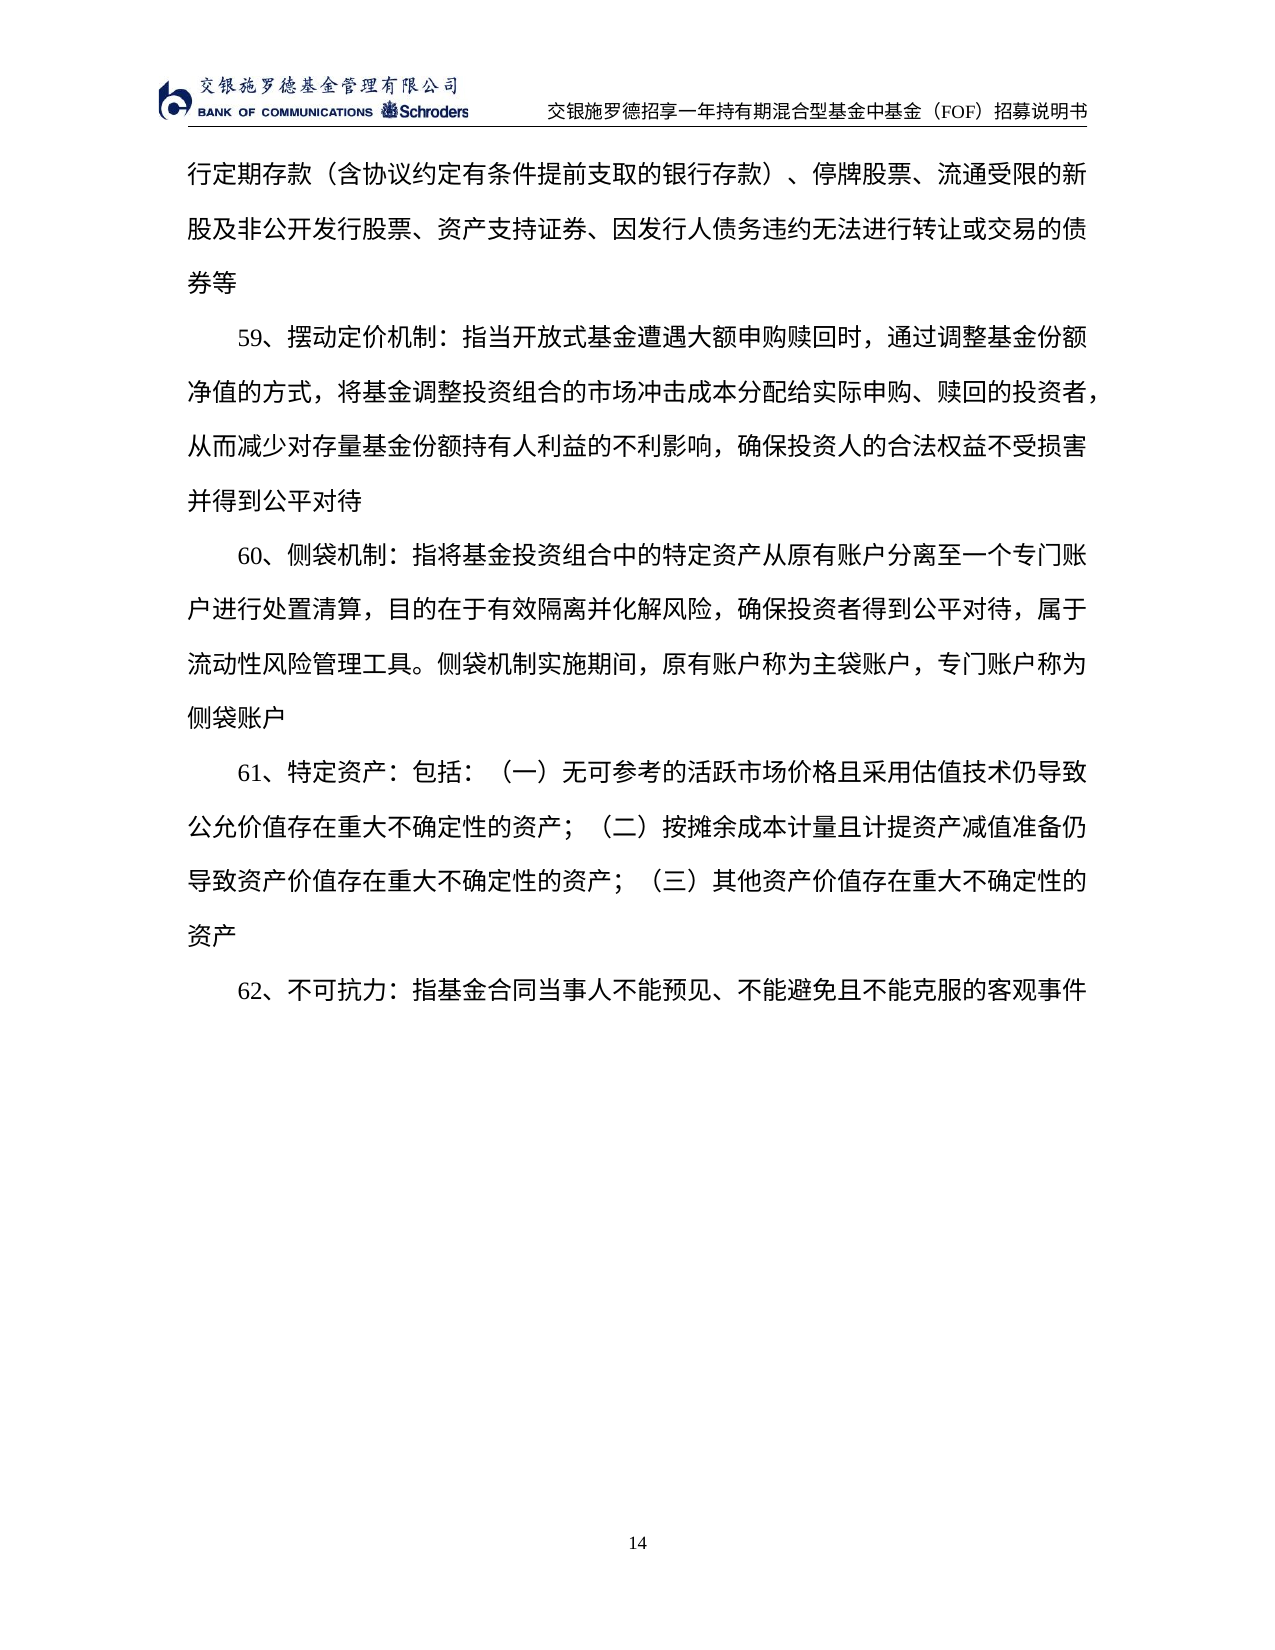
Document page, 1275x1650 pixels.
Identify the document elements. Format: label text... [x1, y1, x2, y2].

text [187, 155, 1087, 300]
text 60、侧袋机制：指将基金投资组合中的特定资产从原有账户分离至一个专门账户进行处置清算，目的在于有效隔离并化解风险，确保投资者得到公平对待，属于流动性风险管理工具。侧袋机制实施期间，原有账户称为主袋账户，专门账户称为侧袋账户 [187, 535, 1087, 735]
text 59、摆动定价机制：指当开放式基金遭遇大额申购赎回时，通过调整基金份额净值的方式，将基金调整投资组合的市场冲击成本分配给实际申购、赎回的投资者，从而减少对存量基金份额持有人利益的不利影响，确保投资人的合法权益不受损害并得到公平对待 [187, 318, 1087, 517]
text 61、特定资产：包括：（一）无可参考的活跃市场价格且采用估值技术仍导致公允价值存在重大不确定性的资产；（二）按摊余成本计量且计提资产减值准备仍导致资产价值存在重大不确定性的资产；（三）其他资产价值存在重大不确定性的资产 [187, 753, 1087, 952]
picture [158, 76, 469, 120]
text 62、不可抗力：指基金合同当事人不能预见、不能避免且不能克服的客观事件 [187, 970, 1087, 1007]
